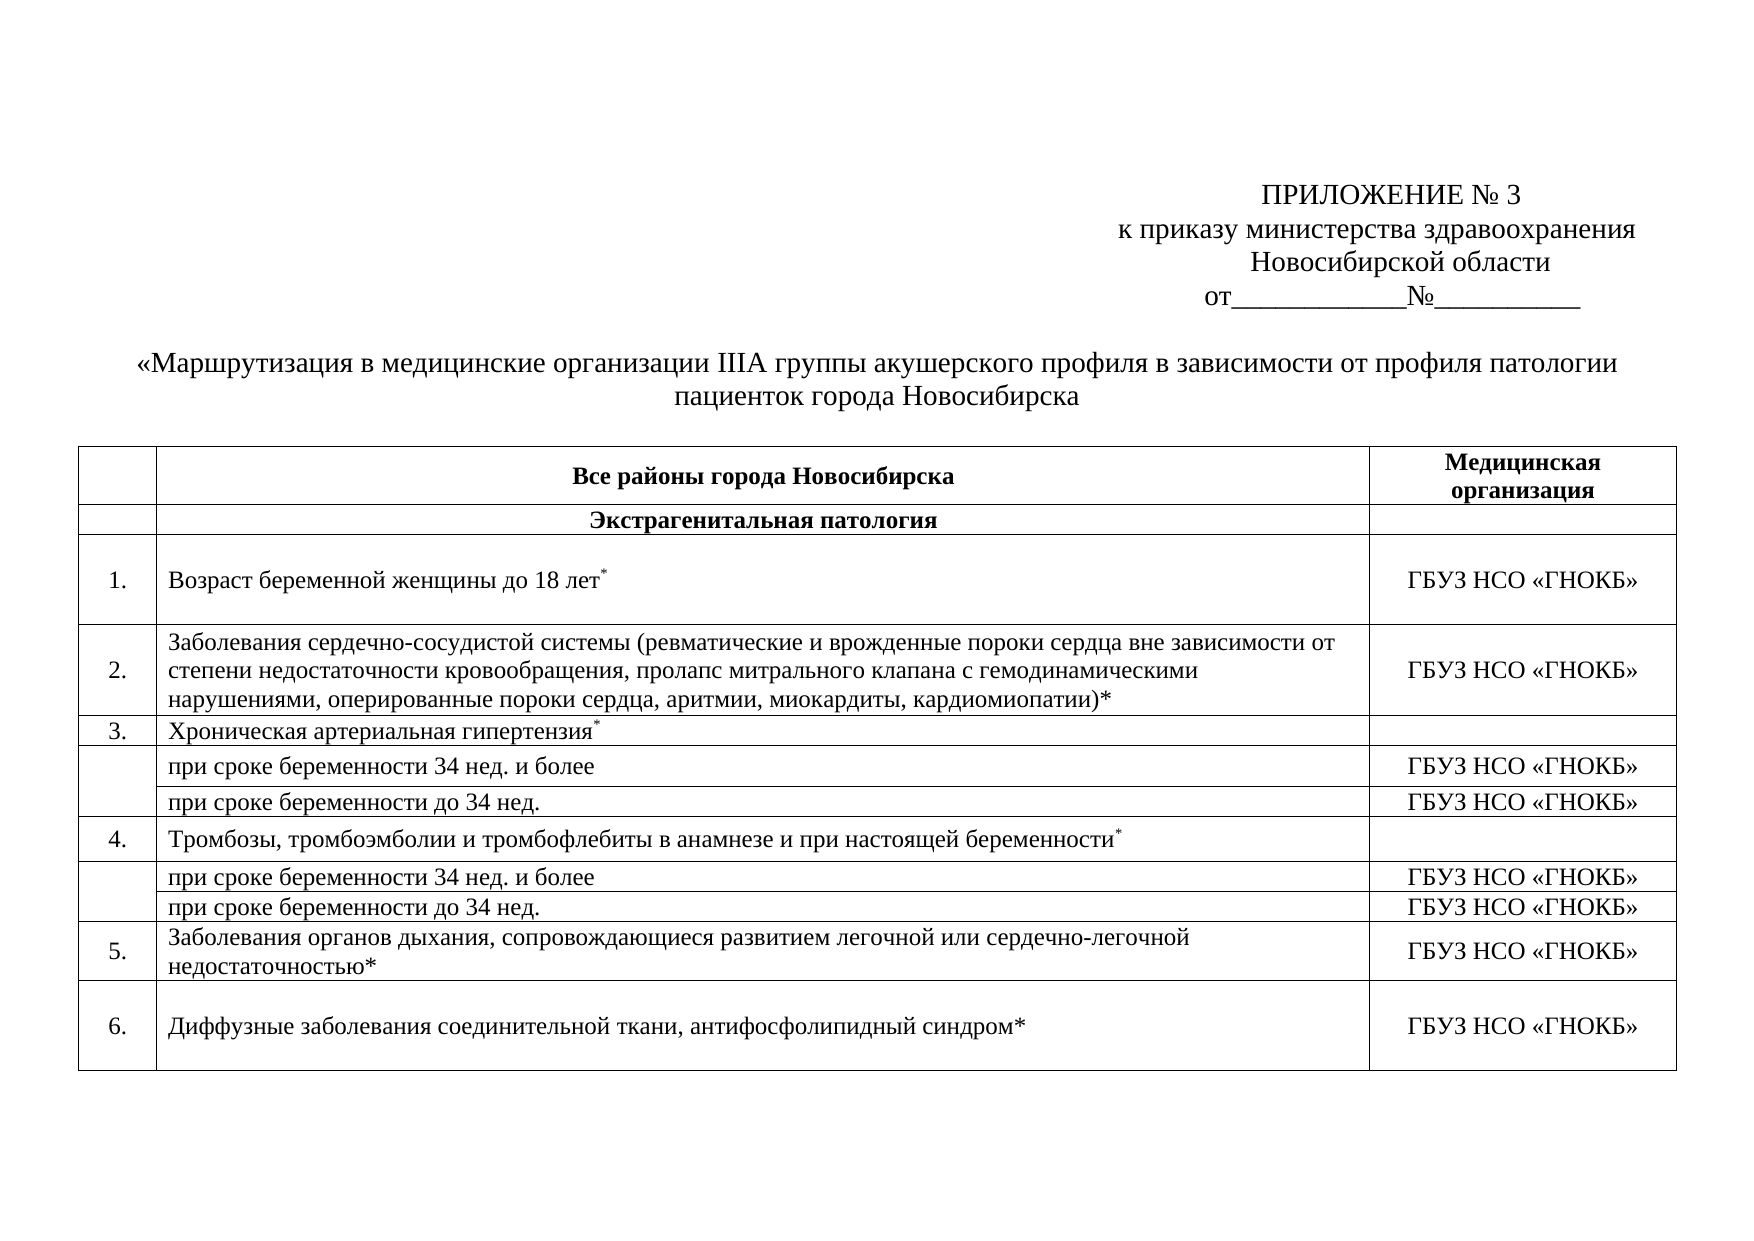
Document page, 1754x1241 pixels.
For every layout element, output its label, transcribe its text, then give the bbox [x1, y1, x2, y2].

table_header Все районы города Новосибирска [157, 447, 1369, 504]
table_cell ГБУЗ НСО «ГНОКБ» [1370, 746, 1676, 786]
table_cell 5. [79, 922, 156, 979]
table_cell 2. [79, 625, 156, 715]
table_cell ГБУЗ НСО «ГНОКБ» [1370, 787, 1676, 816]
table_cell ГБУЗ НСО «ГНОКБ» [1370, 981, 1676, 1070]
table_cell ГБУЗ НСО «ГНОКБ» [1370, 892, 1676, 921]
table_cell ГБУЗ НСО «ГНОКБ» [1370, 535, 1676, 624]
table_cell [79, 746, 156, 816]
text к приказу министерства здравоохранения [118, 211, 1636, 244]
table_cell Экстрагенитальная патология [157, 505, 1369, 534]
text от____________№__________ [118, 278, 1580, 311]
table_cell [1370, 716, 1676, 744]
table_cell при сроке беременности до 34 нед. [157, 892, 1369, 921]
table_cell 3. [79, 716, 156, 744]
table_cell Диффузные заболевания соединительной ткани, антифосфолипидный синдром* [157, 981, 1369, 1070]
text Новосибирской области [118, 244, 1550, 278]
table_cell [1370, 817, 1676, 861]
table_cell при сроке беременности до 34 нед. [157, 787, 1369, 816]
table_cell Тромбозы, тромбоэмболии и тромбофлебиты в анамнезе и при настоящей беременности* [157, 817, 1369, 861]
table_cell Возраст беременной женщины до 18 лет* [157, 535, 1369, 624]
table_cell при сроке беременности 34 нед. и более [157, 862, 1369, 891]
table_cell ГБУЗ НСО «ГНОКБ» [1370, 625, 1676, 715]
text «Маршрутизация в медицинские организации IIIА группы акушерского профиля в зависимости от профиля патологии пациенток города Новосибирска [118, 345, 1636, 412]
text ПРИЛОЖЕНИЕ № 3 [118, 177, 1521, 211]
table_cell ГБУЗ НСО «ГНОКБ» [1370, 862, 1676, 891]
table_cell 6. [79, 981, 156, 1070]
table_cell Заболевания сердечно-сосудистой системы (ревматические и врожденные пороки сердца вне зависимости от степени недостаточности кровообращения, пролапс митрального клапана с гемодинамическими нарушениями, оперированные пороки сердца, аритмии, миокардиты, кардиомиопатии)* [157, 625, 1369, 715]
table_cell [79, 505, 156, 534]
table_cell при сроке беременности 34 нед. и более [157, 746, 1369, 786]
table_cell 4. [79, 817, 156, 861]
table_header Медицинская организация [1370, 447, 1676, 504]
table_cell [1370, 505, 1676, 534]
table_cell Хроническая артериальная гипертензия* [157, 716, 1369, 744]
table_cell [79, 862, 156, 921]
table_cell Заболевания органов дыхания, сопровождающиеся развитием легочной или сердечно-легочной недостаточностью* [157, 922, 1369, 979]
table_cell 1. [79, 535, 156, 624]
table_header [79, 447, 156, 504]
table_cell ГБУЗ НСО «ГНОКБ» [1370, 922, 1676, 979]
